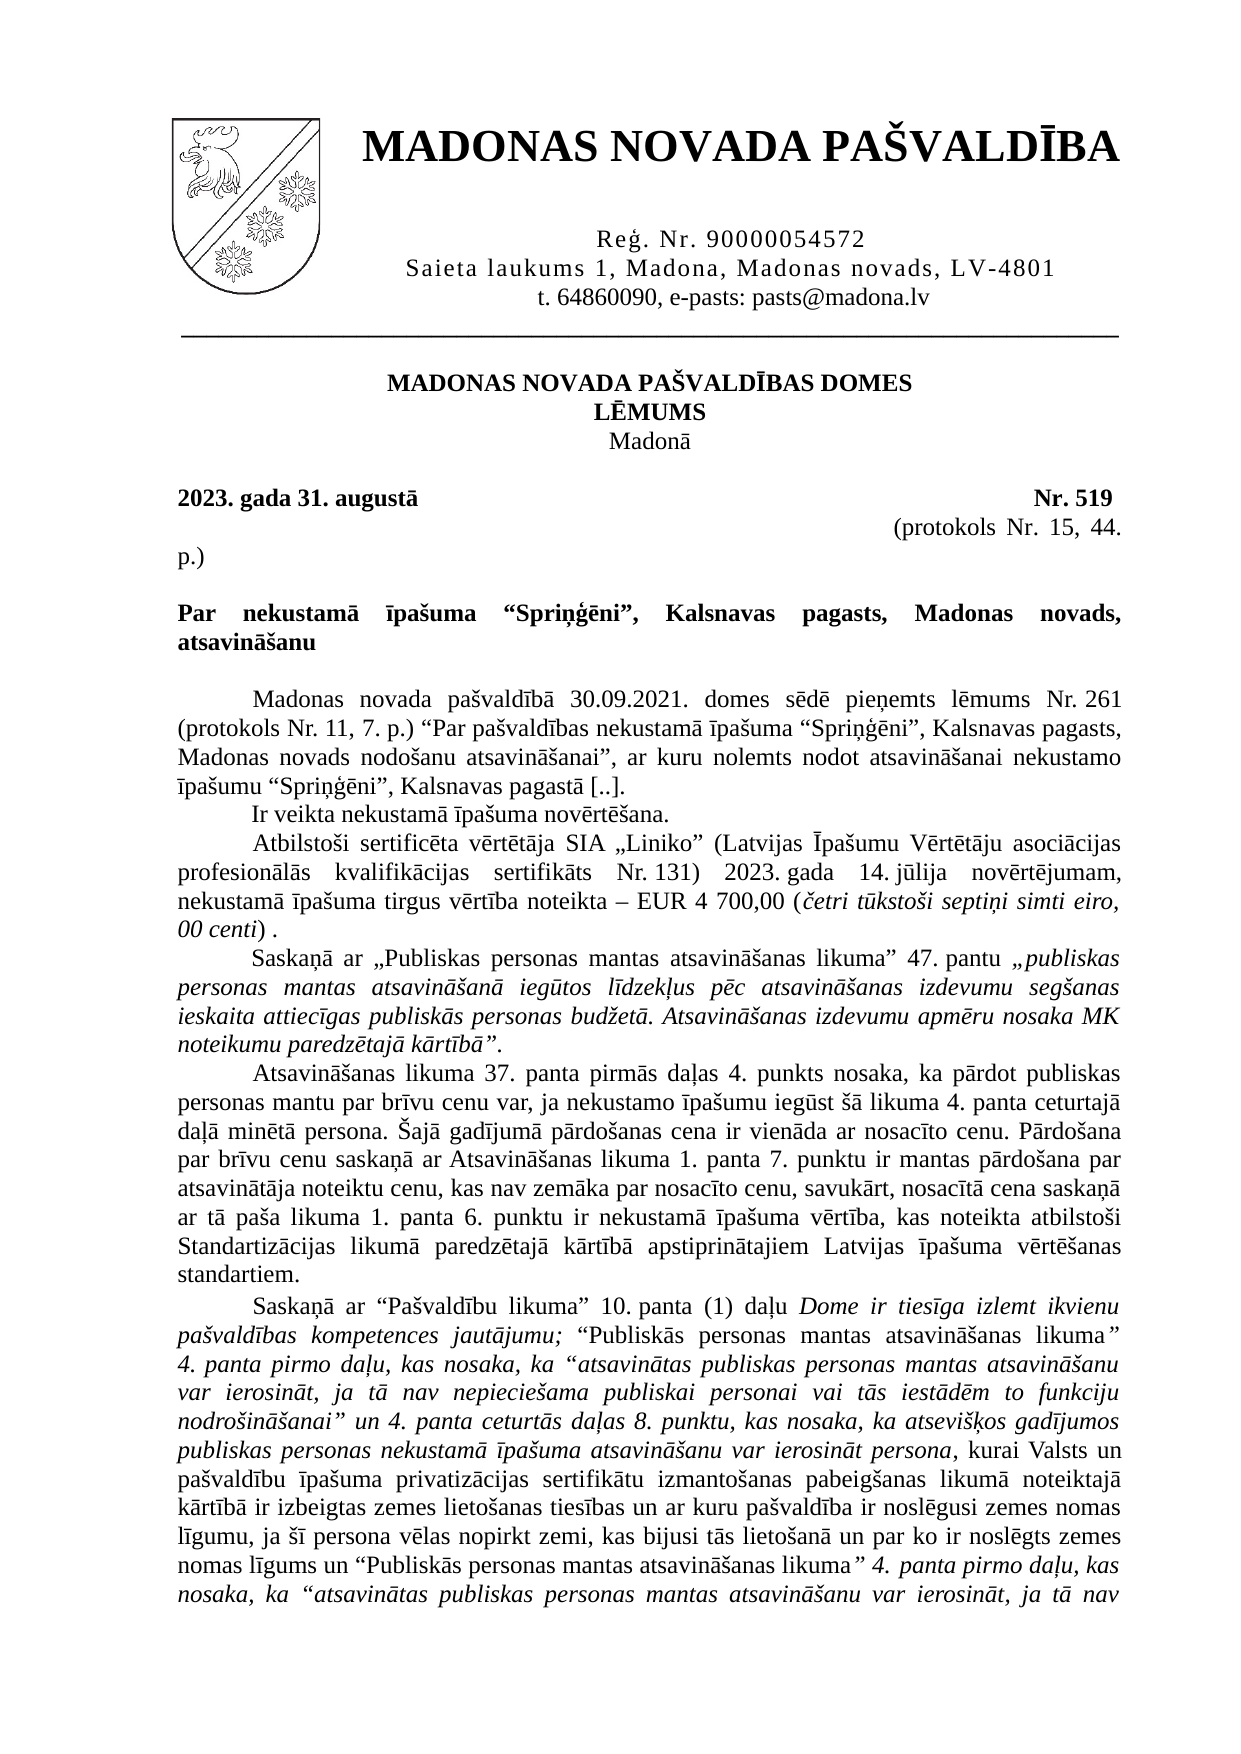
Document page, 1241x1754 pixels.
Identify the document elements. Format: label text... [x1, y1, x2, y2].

text (protokols Nr. 15, 44. p.) [177, 512, 1122, 569]
text 2023. gada 31. augustā Nr. 519 [177, 483, 1122, 512]
text Saieta laukums 1, Madona, Madonas novads, LV-4801 [321, 253, 1122, 282]
picture [171, 118, 321, 295]
text Par nekustamā īpašuma “Spriņģēni”, Kalsnavas pagasts, Madonas novads, atsavināšanu [177, 598, 1122, 656]
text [177, 1291, 1122, 1607]
text MADONAS NOVADA PAŠVALDĪBA [321, 118, 1122, 171]
text Atsavināšanas likuma 37. panta pirmās daļas 4. punkts nosaka, ka pārdot publiskas personas mantu par brīvu cenu var, ja nekustamo īpašumu iegūst šā likuma 4. panta ceturtajā daļā minētā persona. Šajā gadījumā pārdošanas cena ir vienāda ar nosacīto cenu. Pārdošana par brīvu cenu saskaņā ar Atsavināšanas likuma 1. panta 7. punktu ir mantas pārdošana par atsavinātāja noteiktu cenu, kas nav zemāka par nosacīto cenu, savukārt, nosacītā cena saskaņā ar tā paša likuma 1. panta 6. punktu ir nekustamā īpašuma vērtība, kas noteikta atbilstoši Standartizācijas likumā paredzētajā kārtībā apstiprinātajiem Latvijas īpašuma vērtēšanas standartiem. [177, 1058, 1122, 1288]
text Saskaņā ar „Publiskas personas mantas atsavināšanas likuma” 47. pantu „publiskas personas mantas atsavināšanā iegūtos līdzekļus pēc atsavināšanas izdevumu segšanas ieskaita attiecīgas publiskās personas budžetā. Atsavināšanas izdevumu apmēru nosaka MK noteikumu paredzētajā kārtībā”. [177, 943, 1122, 1058]
text Atbilstoši sertificēta vērtētāja SIA „Liniko” (Latvijas Īpašumu Vērtētāju asociācijas profesionālās kvalifikācijas sertifikāts Nr. 131) 2023. gada 14. jūlija novērtējumam, nekustamā īpašuma tirgus vērtība noteikta – EUR 4 700,00 (četri tūkstoši septiņi simti eiro, 00 centi) . [177, 828, 1122, 943]
text Reģ. Nr. 90000054572 [321, 224, 1122, 253]
text ___________________________________________________________________________ [177, 311, 1122, 339]
text LĒMUMS [177, 397, 1122, 426]
text MADONAS NOVADA PAŠVALDĪBAS DOMES [177, 368, 1122, 397]
text t. 64860090, e-pasts: pasts@madona.lv [177, 282, 1122, 311]
text Madonā [177, 426, 1122, 454]
text Ir veikta nekustamā īpašuma novērtēšana. [177, 799, 1122, 828]
text Madonas novada pašvaldībā 30.09.2021. domes sēdē pieņemts lēmums Nr. 261 (protokols Nr. 11, 7. p.) “Par pašvaldības nekustamā īpašuma “Spriņģēni”, Kalsnavas pagasts, Madonas novads nodošanu atsavināšanai”, ar kuru nolemts nodot atsavināšanai nekustamo īpašumu “Spriņģēni”, Kalsnavas pagastā [..]. [177, 684, 1122, 799]
